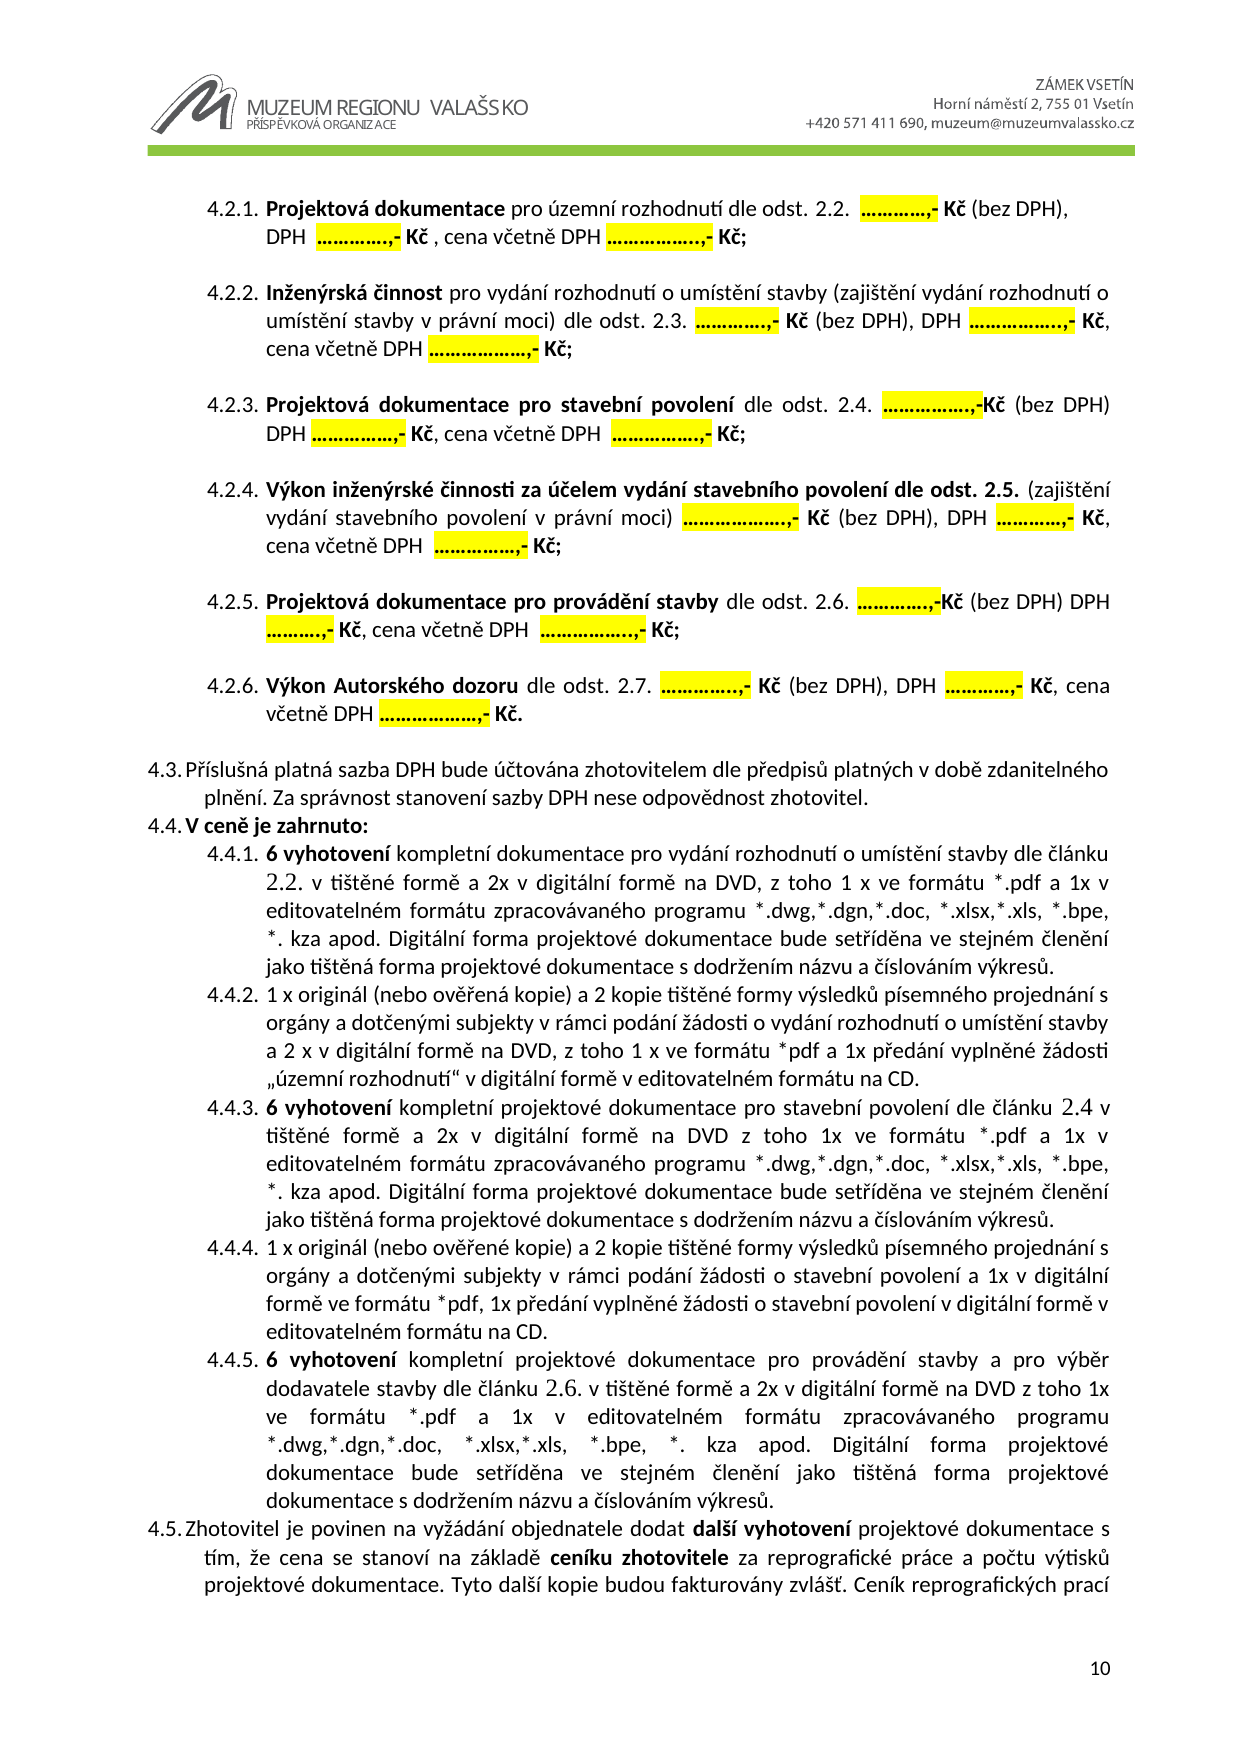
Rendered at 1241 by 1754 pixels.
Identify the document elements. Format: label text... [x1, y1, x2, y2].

list 6 vyhotovení kompletní projektové dokumentace pro provádění stavby a pro výběr dodavatele stavby dle článku 2.6. v tištěné formě a 2x v digitální formě na DVD z toho 1x ve formátu *.pdf a 1x v editovatelném formátu zpracovávaného programu *.dwg,*.dgn,*.doc, *.xlsx,*.xls, *.bpe, *. kza apod. Digitální forma projektové dokumentace bude setříděna ve stejném členění jako tištěná forma projektové dokumentace s dodržením názvu a číslováním výkresů. [207, 1345, 1110, 1514]
list Inženýrská činnost pro vydání rozhodnutí o umístění stavby (zajištění vydání rozhodnutí o umístění stavby v právní moci) dle odst. 2.3. ………….,- Kč (bez DPH), DPH ……………..,- Kč, cena včetně DPH ………………,- Kč; [207, 278, 1110, 363]
list 1 x originál (nebo ověřené kopie) a 2 kopie tištěné formy výsledků písemného projednání s orgány a dotčenými subjekty v rámci podání žádosti o stavební povolení a 1x v digitální formě ve formátu *pdf, 1x předání vyplněné žádosti o stavební povolení v digitální formě v editovatelném formátu na CD. [207, 1233, 1110, 1345]
list 6 vyhotovení kompletní projektové dokumentace pro stavební povolení dle článku 2.4 v tištěné formě a 2x v digitální formě na DVD z toho 1x ve formátu *.pdf a 1x v editovatelném formátu zpracovávaného programu *.dwg,*.dgn,*.doc, *.xlsx,*.xls, *.bpe, *. kza apod. Digitální forma projektové dokumentace bude setříděna ve stejném členění jako tištěná forma projektové dokumentace s dodržením názvu a číslováním výkresů. [207, 1092, 1110, 1233]
text DPH ………….,- Kč , cena včetně DPH ……………..,- Kč; [266, 222, 1110, 251]
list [148, 1514, 1110, 1599]
list V ceně je zahrnuto: [148, 811, 1110, 839]
list 1 x originál (nebo ověřená kopie) a 2 kopie tištěné formy výsledků písemného projednání s orgány a dotčenými subjekty v rámci podání žádosti o vydání rozhodnutí o umístění stavby a 2 x v digitální formě na DVD, z toho 1 x ve formátu *pdf a 1x předání vyplněné žádosti „územní rozhodnutí“ v digitální formě v editovatelném formátu na CD. [207, 980, 1110, 1092]
list Projektová dokumentace pro územní rozhodnutí dle odst. 2.2. …………,- Kč (bez DPH), [207, 194, 1110, 222]
list Příslušná platná sazba DPH bude účtována zhotovitelem dle předpisů platných v době zdanitelného plnění. Za správnost stanovení sazby DPH nese odpovědnost zhotovitel. [148, 755, 1110, 811]
list Projektová dokumentace pro provádění stavby dle odst. 2.6. ………….,-Kč (bez DPH) DPH ……….,- Kč, cena včetně DPH ……………..,- Kč; [207, 587, 1110, 643]
list Výkon inženýrské činnosti za účelem vydání stavebního povolení dle odst. 2.5. (zajištění vydání stavebního povolení v právní moci) ……………….,- Kč (bez DPH), DPH …………,- Kč, cena včetně DPH ……………,- Kč; [207, 475, 1110, 559]
list Výkon Autorského dozoru dle odst. 2.7. …………..,- Kč (bez DPH), DPH …………,- Kč, cena včetně DPH ………………,- Kč. [207, 671, 1110, 727]
list Projektová dokumentace pro stavební povolení dle odst. 2.4. …………….,-Kč (bez DPH) DPH ……………,- Kč, cena včetně DPH …………….,- Kč; [207, 391, 1110, 447]
list 6 vyhotovení kompletní dokumentace pro vydání rozhodnutí o umístění stavby dle článku 2.2. v tištěné formě a 2x v digitální formě na DVD, z toho 1 x ve formátu *.pdf a 1x v editovatelném formátu zpracovávaného programu *.dwg,*.dgn,*.doc, *.xlsx,*.xls, *.bpe, *. kza apod. Digitální forma projektové dokumentace bude setříděna ve stejném členění jako tištěná forma projektové dokumentace s dodržením názvu a číslováním výkresů. [207, 839, 1110, 980]
